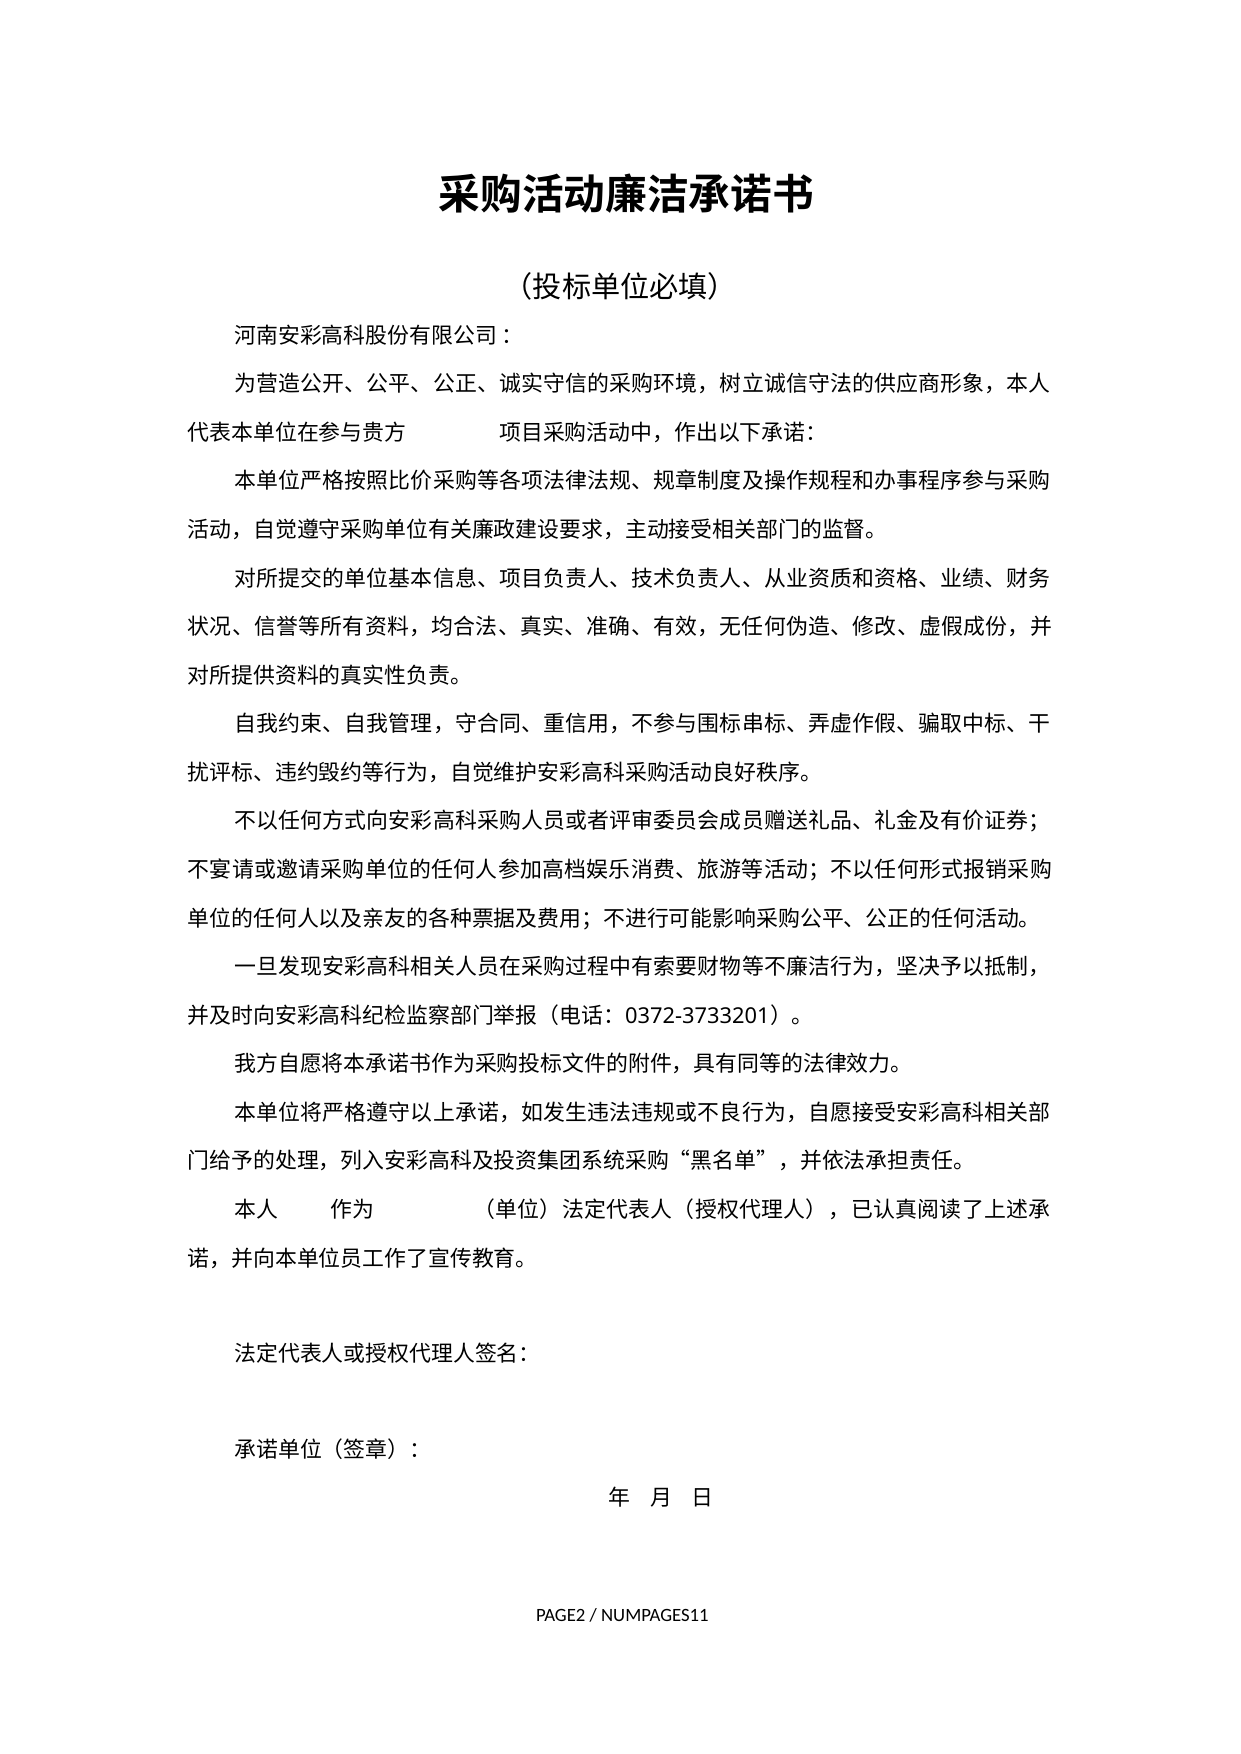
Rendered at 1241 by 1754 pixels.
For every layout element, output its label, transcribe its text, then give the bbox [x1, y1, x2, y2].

text 为营造公开、公平、公正、诚实守信的采购环境，树立诚信守法的供应商形象，本人代表本单位在参与贵方 项目采购活动中，作出以下承诺： [187, 366, 1053, 447]
text 自我约束、自我管理，守合同、重信用，不参与围标串标、弄虚作假、骗取中标、干扰评标、违约毁约等行为，自觉维护安彩高科采购活动良好秩序。 [187, 706, 1053, 787]
text 承诺单位（签章）： [187, 1432, 1053, 1464]
text （投标单位必填） [187, 253, 1053, 318]
text 法定代表人或授权代理人签名： [187, 1336, 1053, 1368]
text 年 月 日 [187, 1480, 1053, 1512]
text 一旦发现安彩高科相关人员在采购过程中有索要财物等不廉洁行为，坚决予以抵制，并及时向安彩高科纪检监察部门举报（电话：0372-3733201）。 [187, 949, 1053, 1030]
text 本单位严格按照比价采购等各项法律法规、规章制度及操作规程和办事程序参与采购活动，自觉遵守采购单位有关廉政建设要求，主动接受相关部门的监督。 [187, 463, 1053, 544]
text 我方自愿将本承诺书作为采购投标文件的附件，具有同等的法律效力。 [187, 1046, 1053, 1078]
text 不以任何方式向安彩高科采购人员或者评审委员会成员赠送礼品、礼金及有价证券；不宴请或邀请采购单位的任何人参加高档娱乐消费、旅游等活动；不以任何形式报销采购单位的任何人以及亲友的各种票据及费用；不进行可能影响采购公平、公正的任何活动。 [187, 803, 1053, 933]
text 本单位将严格遵守以上承诺，如发生违法违规或不良行为，自愿接受安彩高科相关部门给予的处理，列入安彩高科及投资集团系统采购“黑名单”，并依法承担责任。 [187, 1094, 1053, 1176]
text 本人 作为 （单位）法定代表人（授权代理人），已认真阅读了上述承诺，并向本单位员工作了宣传教育。 [187, 1191, 1053, 1273]
subtitle 采购活动廉洁承诺书 [187, 158, 1053, 223]
text 对所提交的单位基本信息、项目负责人、技术负责人、从业资质和资格、业绩、财务状况、信誉等所有资料，均合法、真实、准确、有效，无任何伪造、修改、虚假成份，并对所提供资料的真实性负责。 [187, 560, 1053, 690]
text 河南安彩高科股份有限公司 ： [187, 318, 1053, 350]
